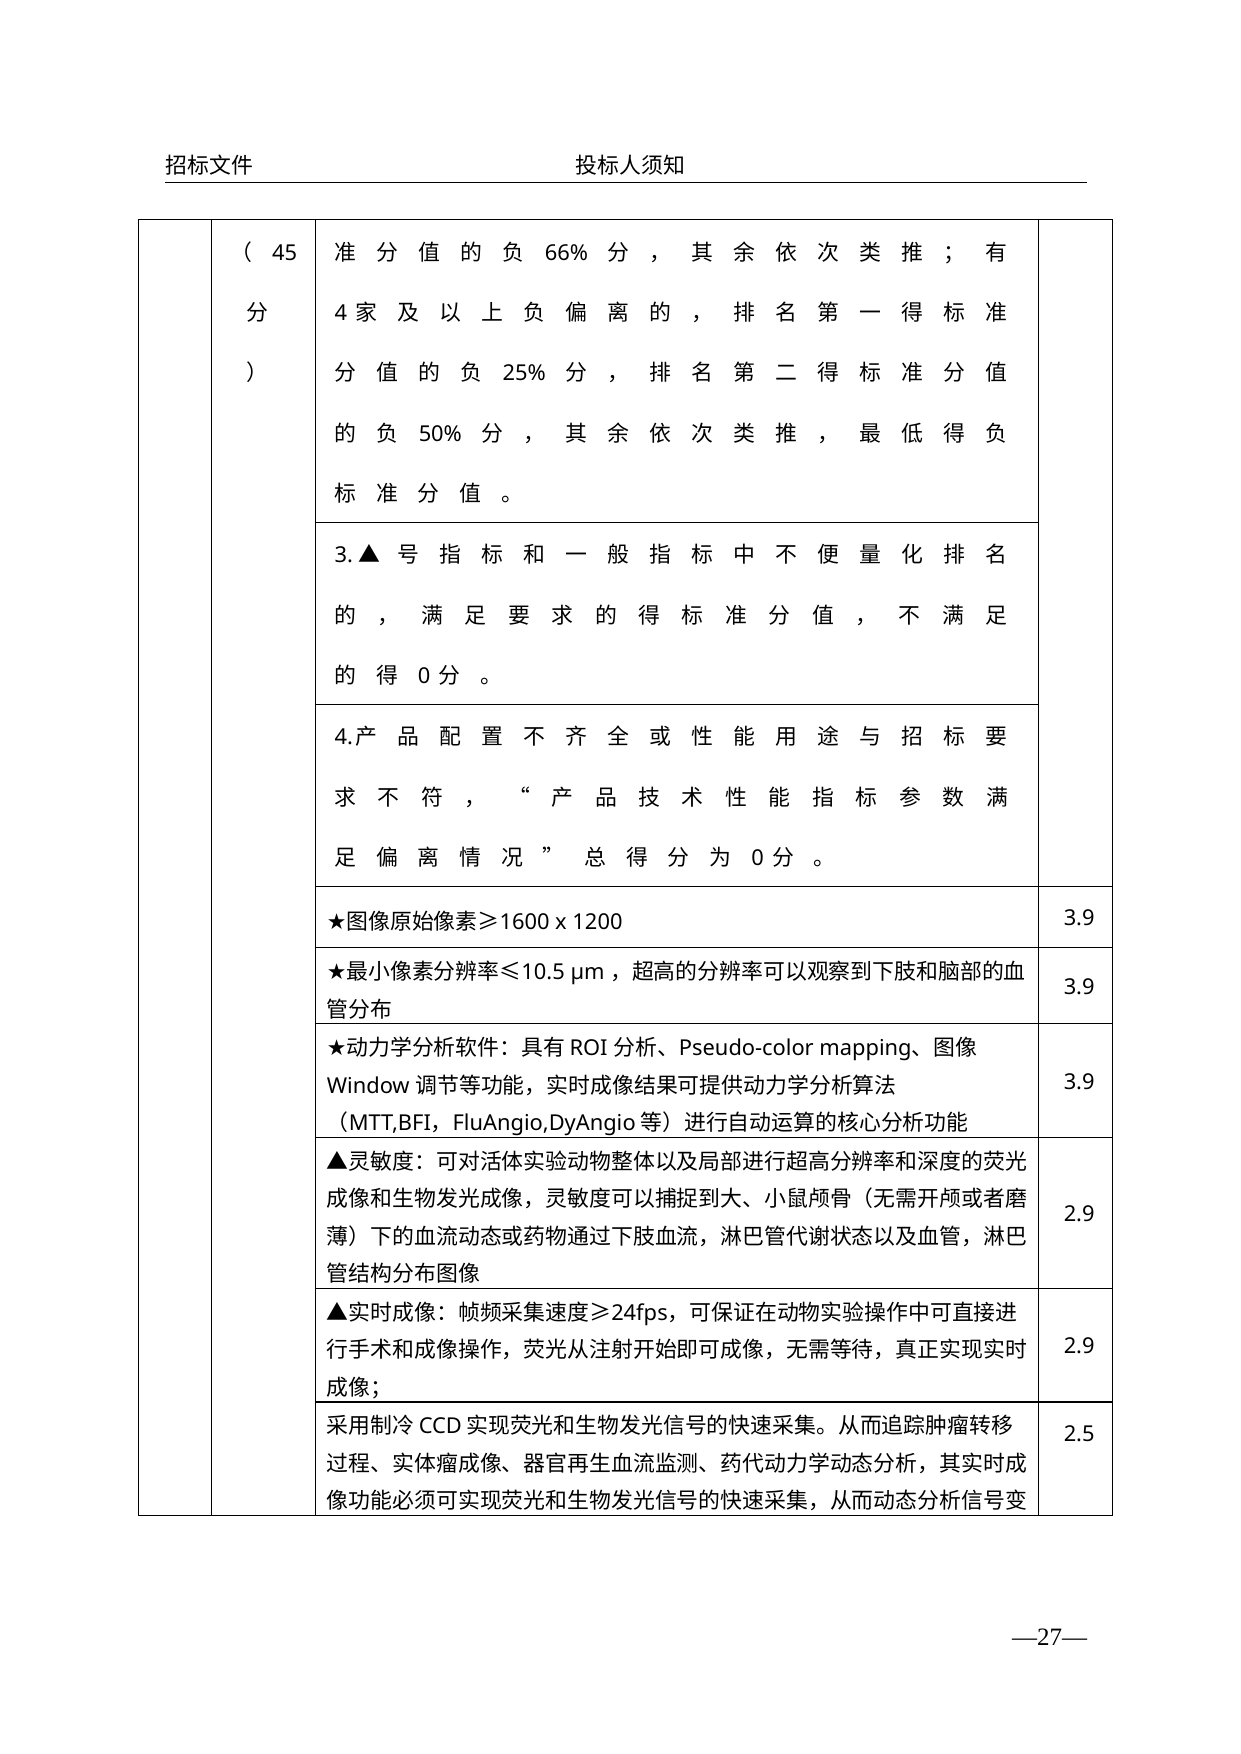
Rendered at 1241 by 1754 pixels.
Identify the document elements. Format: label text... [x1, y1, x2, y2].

table_cell ★图像原始像素≥1600 x 1200 [316, 887, 1038, 947]
table_cell ▲灵敏度：可对活体实验动物整体以及局部进行超高分辨率和深度的荧光成像和生物发光成像，灵敏度可以捕捉到大、小鼠颅骨（无需开颅或者磨薄）下的血流动态或药物通过下肢血流，淋巴管代谢状态以及血管，淋巴管结构分布图像 [316, 1138, 1038, 1288]
table_cell 2.9 [1039, 1289, 1112, 1401]
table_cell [316, 1403, 1038, 1515]
table_cell ★最小像素分辨率≤10.5 μm ，超高的分辨率可以观察到下肢和脑部的血管分布 [316, 948, 1038, 1023]
table_cell ★动力学分析软件：具有ROI 分析、Pseudo-color mapping、图像Window 调节等功能，实时成像结果可提供动力学分析算法（MTT,BFI，FluAngio,DyAngio等）进行自动运算的核心分析功能 [316, 1024, 1038, 1137]
table_cell 4.产品配置不齐全或性能用途与招标要求不符，“产品技术性能指标参数满足偏离情况”总得分为0分。 [316, 705, 1038, 886]
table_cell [316, 220, 1038, 522]
table_cell 3.9 [1039, 1024, 1112, 1137]
table_cell 3.9 [1039, 887, 1112, 947]
table_cell 2.5 [1039, 1403, 1112, 1515]
table_cell ▲实时成像：帧频采集速度≥24fps，可保证在动物实验操作中可直接进行手术和成像操作，荧光从注射开始即可成像，无需等待，真正实现实时成像； [316, 1289, 1038, 1401]
table_cell 3.9 [1039, 948, 1112, 1023]
table_cell 2.9 [1039, 1138, 1112, 1288]
table_cell 3. ▲号指标和一般指标中不便量化排名的，满足要求的得标准分值，不满足的得0分。 [316, 523, 1038, 704]
